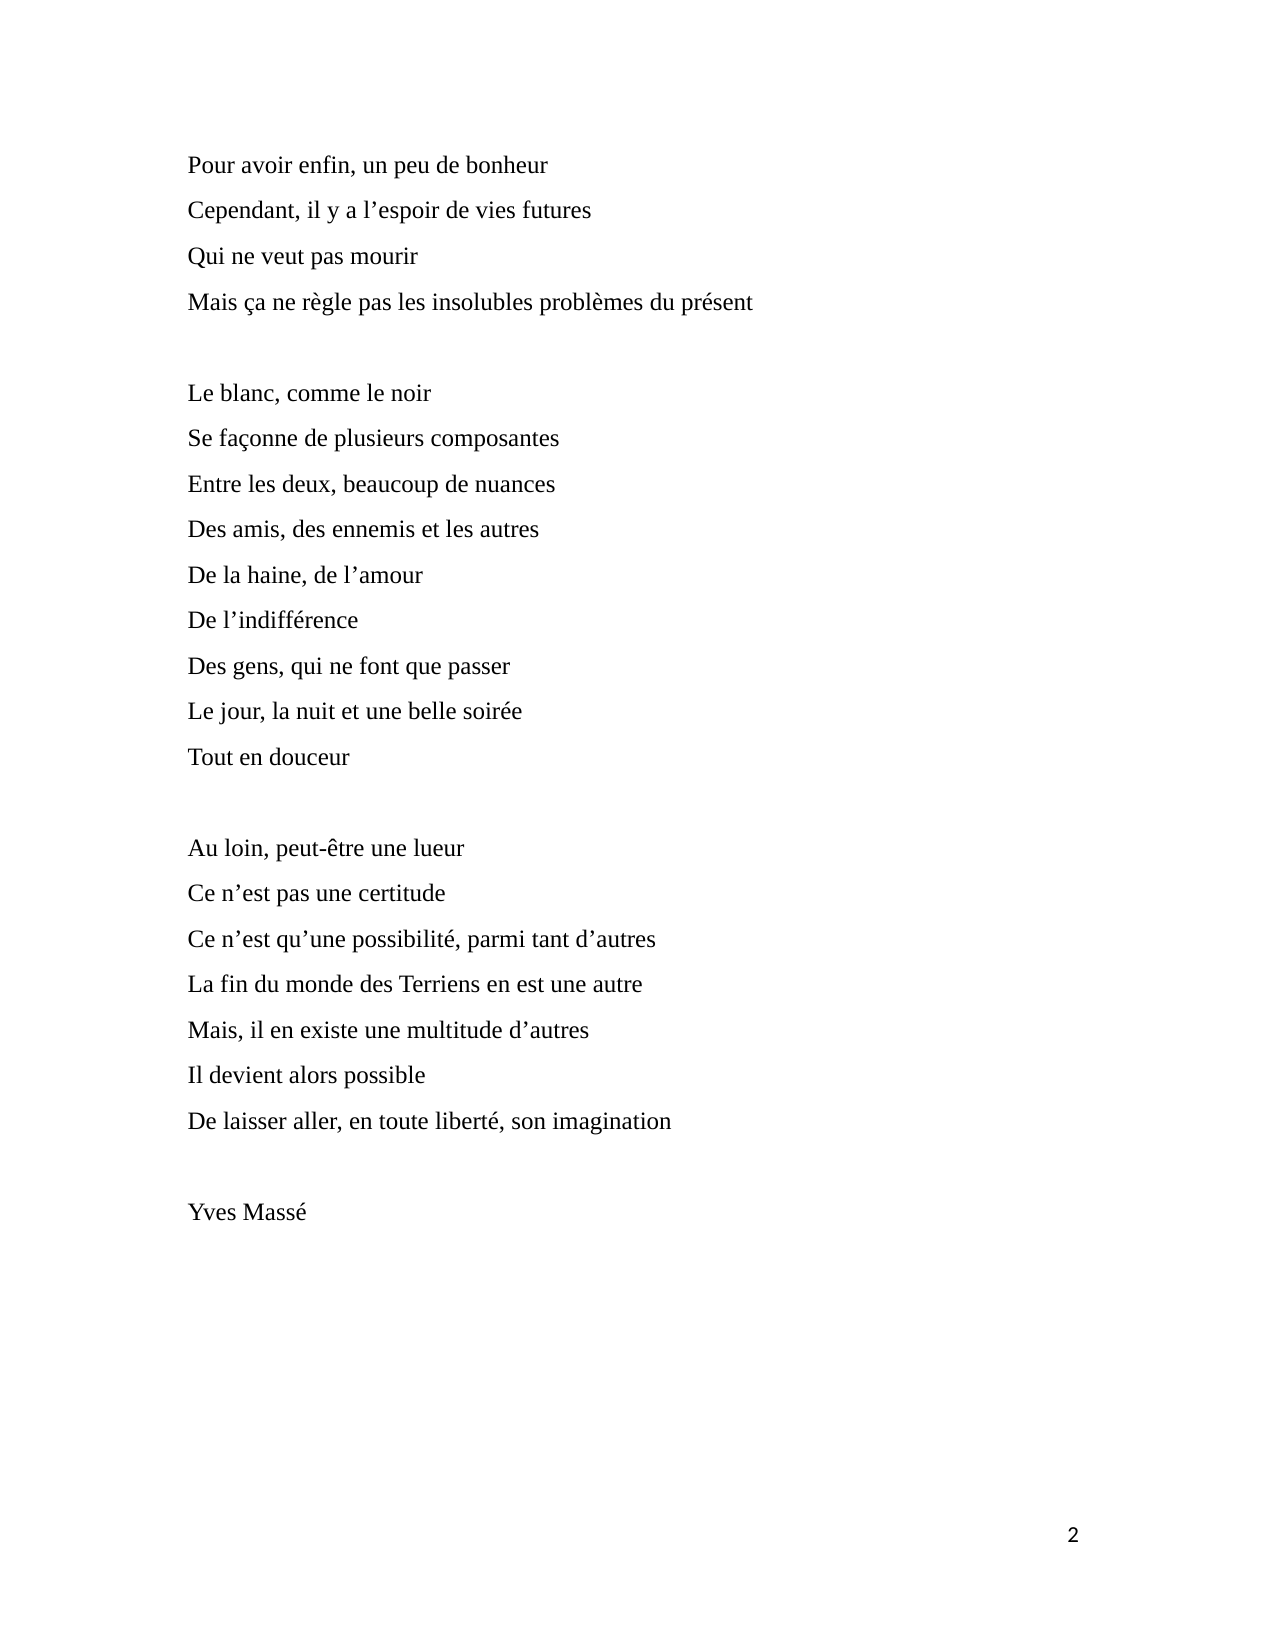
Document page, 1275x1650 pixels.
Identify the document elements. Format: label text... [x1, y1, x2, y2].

text Mais, il en existe une multitude d’autres [187, 1015, 1087, 1044]
text De l’indifférence [187, 605, 1087, 634]
text Des gens, qui ne font que passer [187, 651, 1087, 679]
text Qui ne veut pas mourir [187, 241, 1087, 270]
text Des amis, des ennemis et les autres [187, 514, 1087, 543]
text Entre les deux, beaucoup de nuances [187, 469, 1087, 497]
text Le jour, la nuit et une belle soirée [187, 696, 1087, 725]
text Pour avoir enfin, un peu de bonheur [187, 150, 1087, 179]
text Yves Massé [187, 1197, 1087, 1226]
text Mais ça ne règle pas les insolubles problèmes du présent [187, 287, 1087, 315]
text Tout en douceur [187, 742, 1087, 771]
text De laisser aller, en toute liberté, son imagination [187, 1106, 1087, 1135]
text La fin du monde des Terriens en est une autre [187, 969, 1087, 998]
text Au loin, peut-être une lueur [187, 833, 1087, 862]
text Il devient alors possible [187, 1060, 1087, 1089]
text Le blanc, comme le noir [187, 378, 1087, 406]
text Ce n’est qu’une possibilité, parmi tant d’autres [187, 924, 1087, 953]
text Ce n’est pas une certitude [187, 878, 1087, 907]
text Se façonne de plusieurs composantes [187, 423, 1087, 452]
text Cependant, il y a l’espoir de vies futures [187, 196, 1087, 224]
text De la haine, de l’amour [187, 560, 1087, 588]
